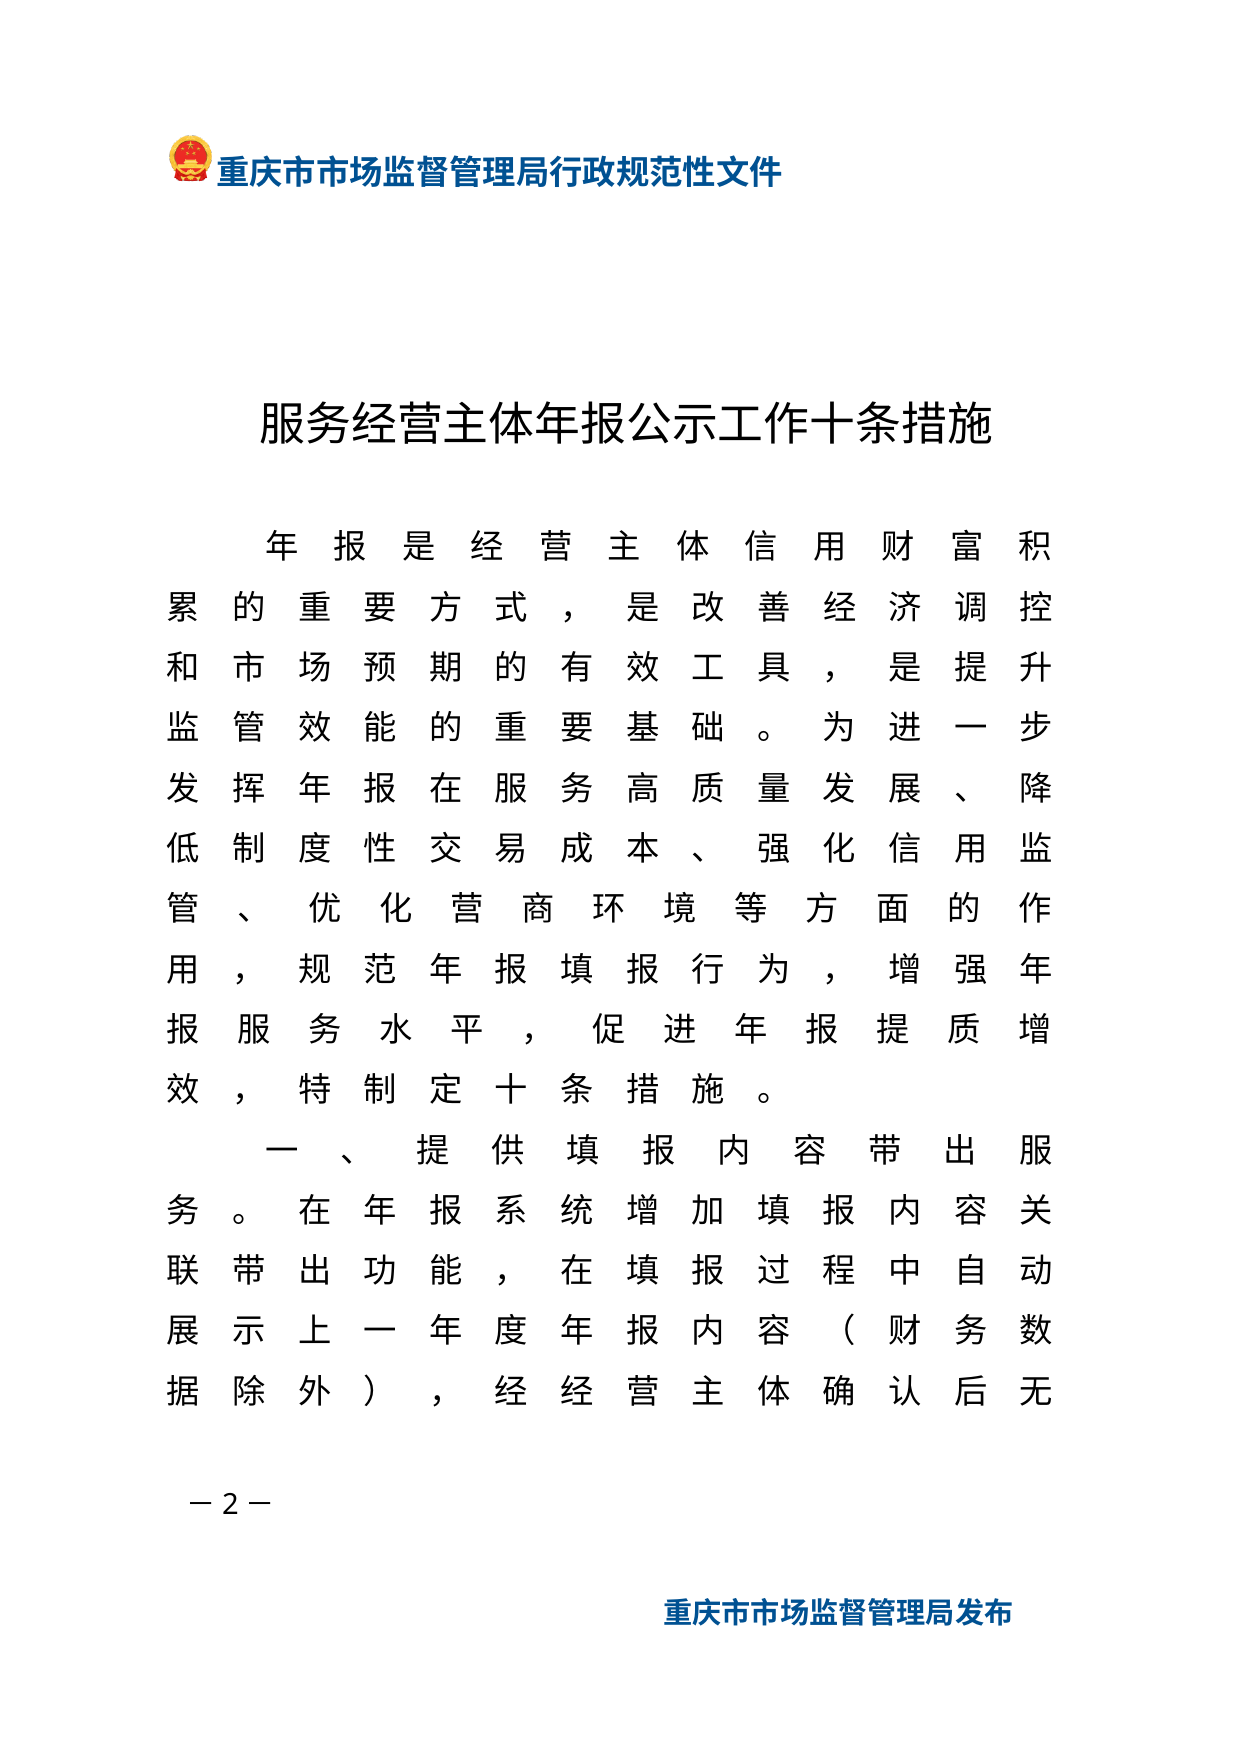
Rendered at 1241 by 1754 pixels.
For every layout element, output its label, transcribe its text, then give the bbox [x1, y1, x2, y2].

text 一、提供填报内容带出服务。在年报系统增加填报内容关联带出功能，在填报过程中自动展示上一年度年报内容（财务数据除外），经经营主体确认后无需再填报没有变化的信息，直接更改有变化的信息。 [167, 1117, 1085, 1419]
text 服务经营主体年报公示工作十条措施 [167, 379, 1085, 454]
picture [165, 133, 216, 185]
text 年报是经营主体信用财富积累的重要方式，是改善经济调控和市场预期的有效工具，是提升监管效能的重要基础。为进一步发挥年报在服务高质量发展、降低制度性交易成本、强化信用监管、优化营商环境等方面的作用，规范年报填报行为，增强年报服务水平，促进年报提质增效，特制定十条措施。 [167, 514, 1085, 1117]
